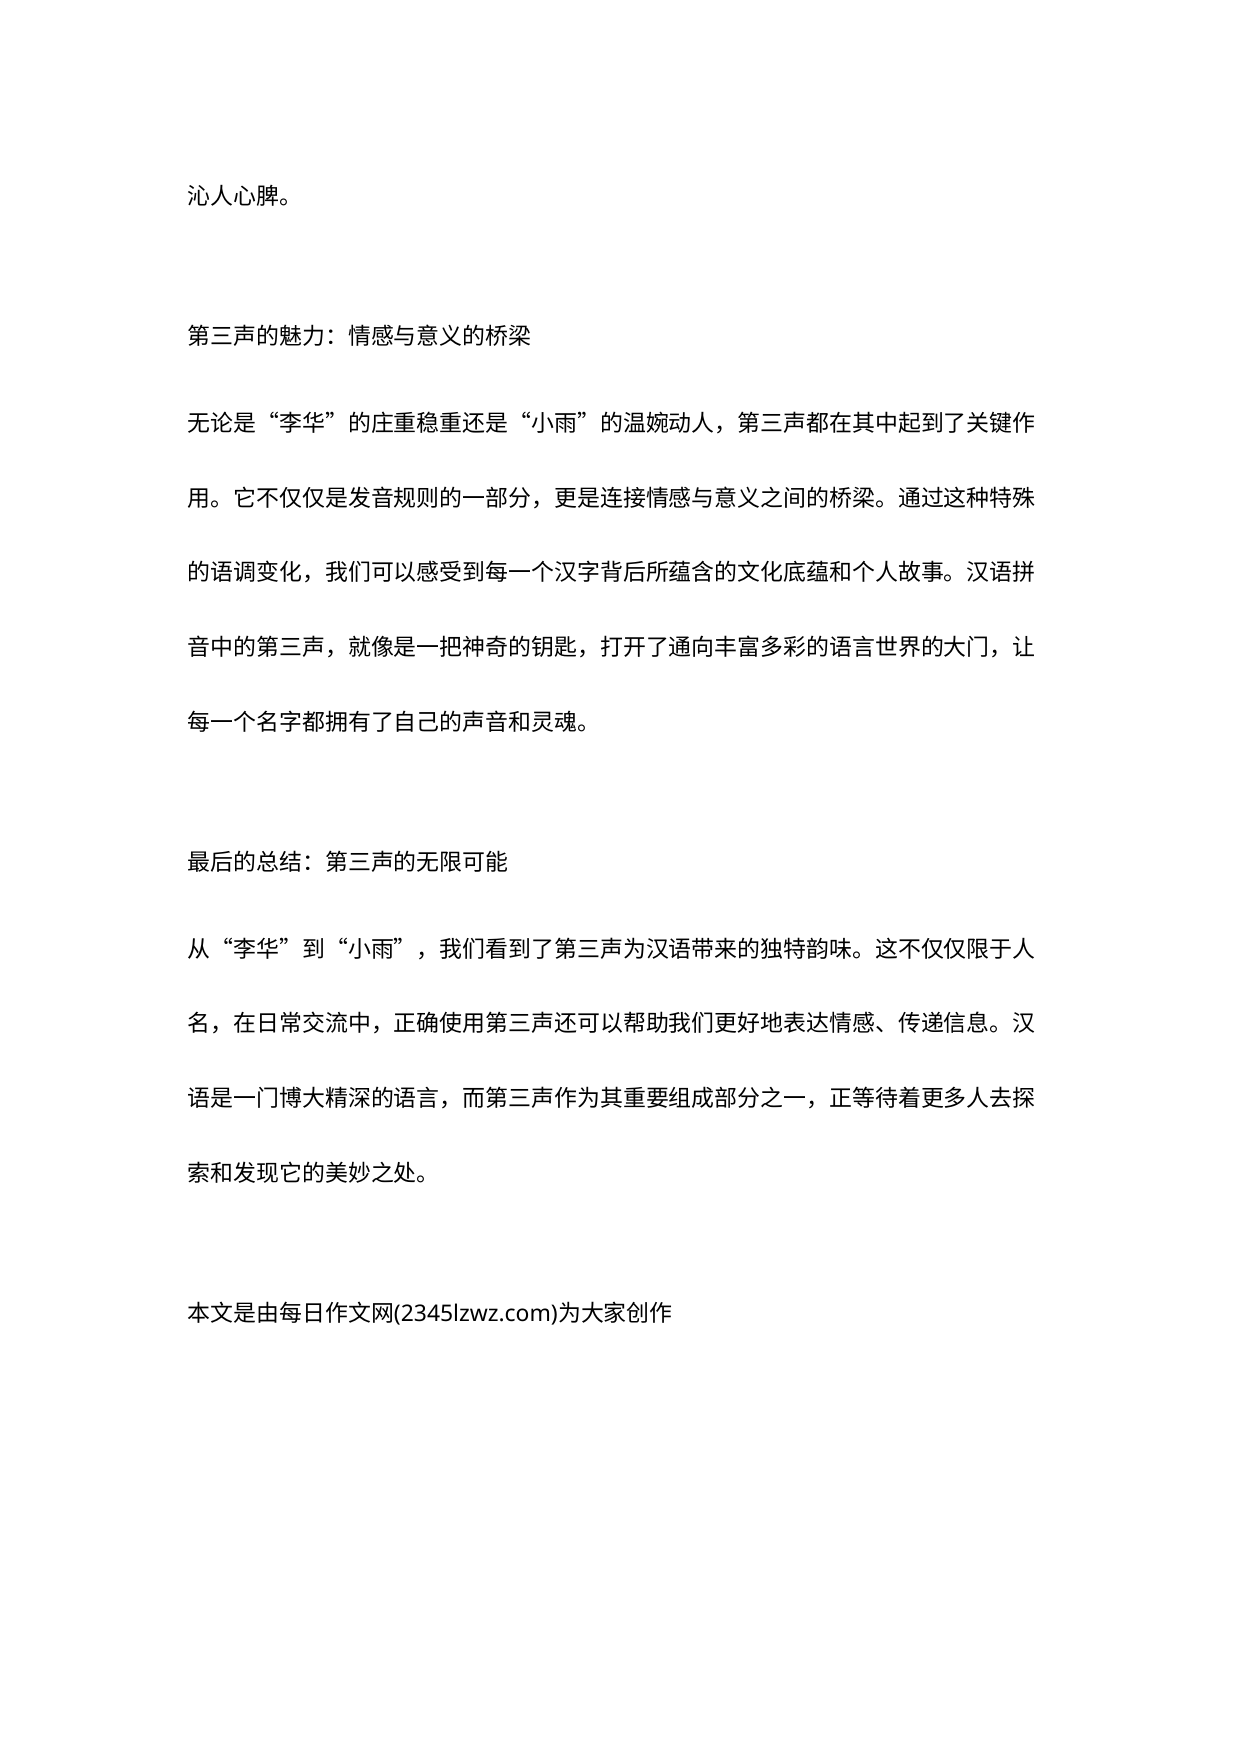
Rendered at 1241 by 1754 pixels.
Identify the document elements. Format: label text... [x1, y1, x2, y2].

text 最后的总结：第三声的无限可能 [187, 828, 1053, 893]
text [187, 162, 1053, 227]
text 从“李华”到“小雨”，我们看到了第三声为汉语带来的独特韵味。这不仅仅限于人名，在日常交流中，正确使用第三声还可以帮助我们更好地表达情感、传递信息。汉语是一门博大精深的语言，而第三声作为其重要组成部分之一，正等待着更多人去探索和发现它的美妙之处。 [187, 915, 1053, 1204]
text 第三声的魅力：情感与意义的桥梁 [187, 302, 1053, 367]
text 本文是由每日作文网(2345lzwz.com)为大家创作 [187, 1279, 1053, 1344]
text 无论是“李华”的庄重稳重还是“小雨”的温婉动人，第三声都在其中起到了关键作用。它不仅仅是发音规则的一部分，更是连接情感与意义之间的桥梁。通过这种特殊的语调变化，我们可以感受到每一个汉字背后所蕴含的文化底蕴和个人故事。汉语拼音中的第三声，就像是一把神奇的钥匙，打开了通向丰富多彩的语言世界的大门，让每一个名字都拥有了自己的声音和灵魂。 [187, 389, 1053, 753]
